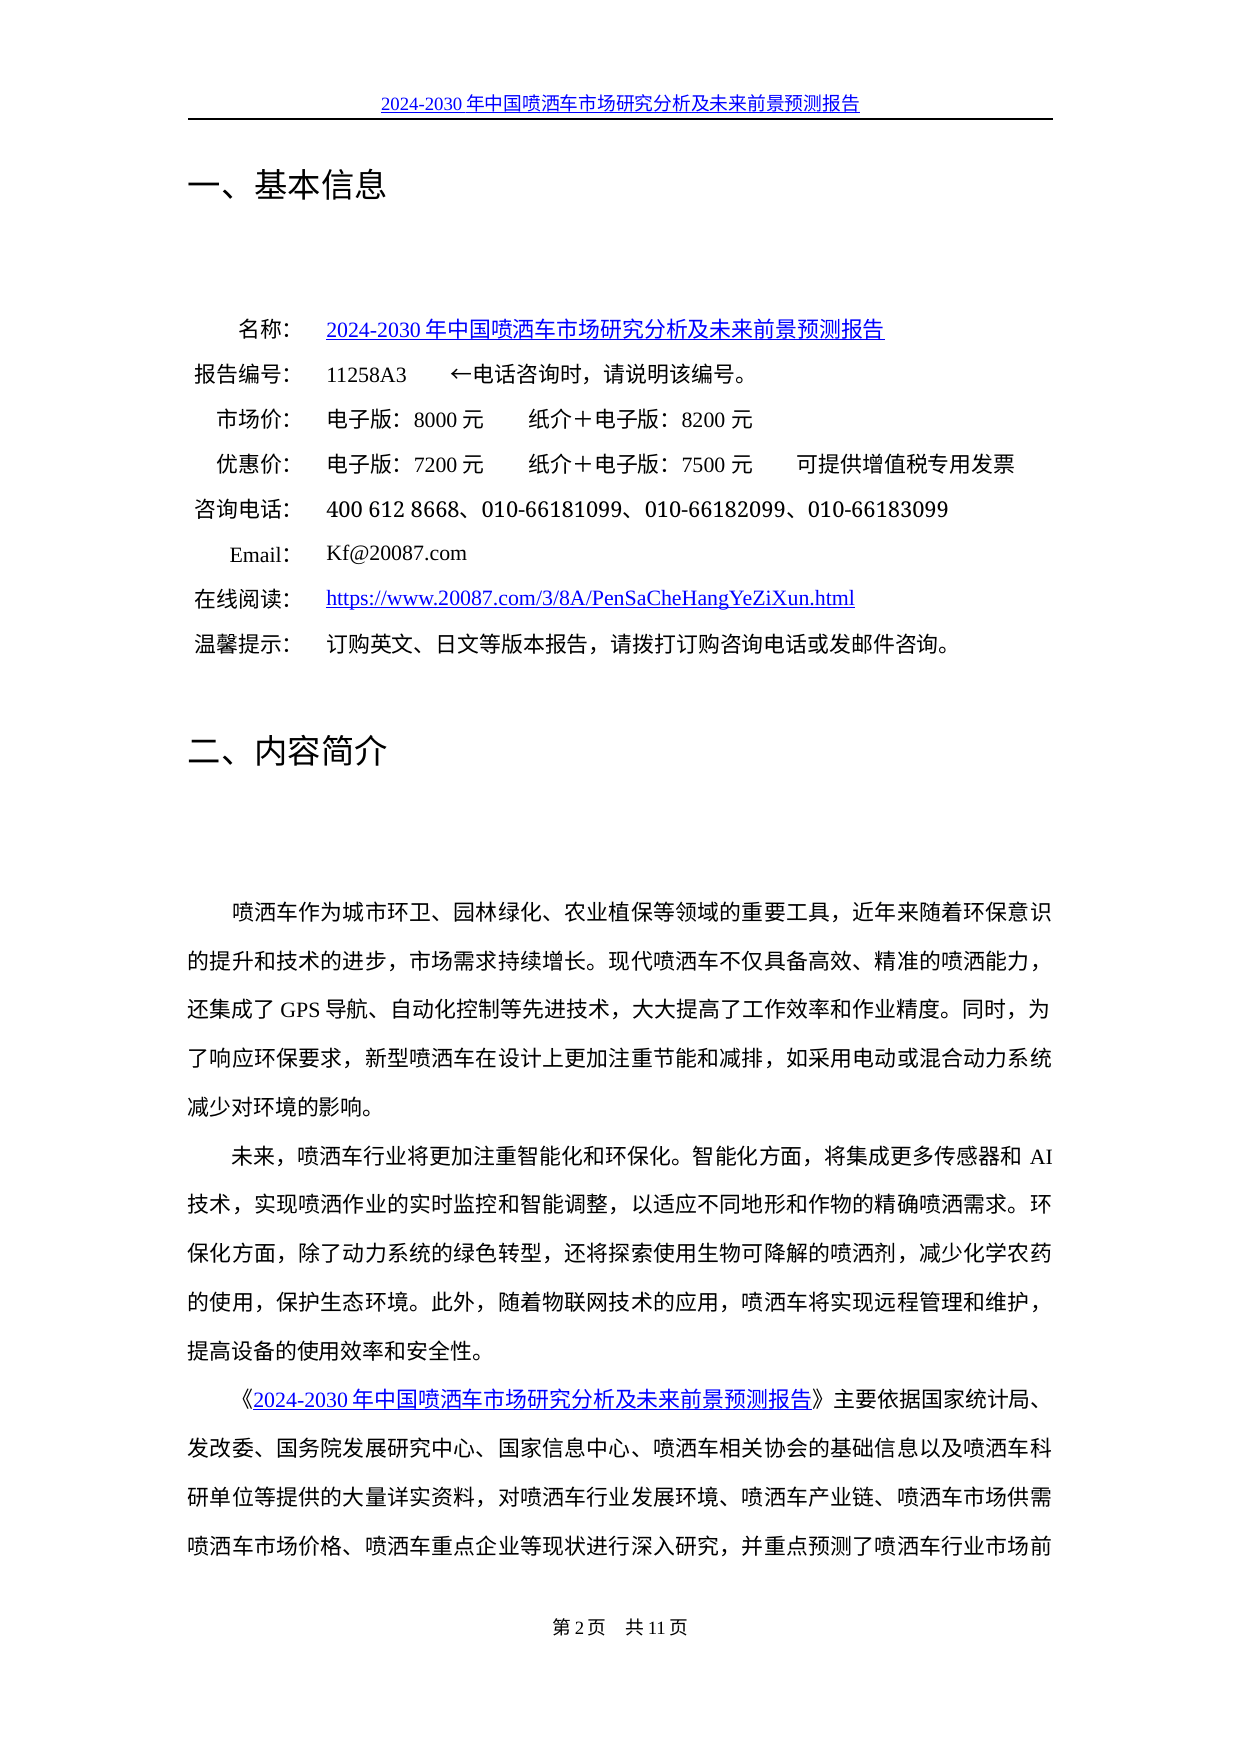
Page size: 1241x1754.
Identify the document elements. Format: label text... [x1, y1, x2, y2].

table_header 2024-2030年中国喷洒车市场研究分析及未来前景预测报告 [315, 312, 1073, 357]
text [187, 894, 1053, 1561]
table_cell 电子版：8000 元 纸介＋电子版：8200 元 [315, 402, 1073, 447]
table_cell 温馨提示： [167, 627, 315, 672]
table_cell 优惠价： [167, 447, 315, 492]
title 二、内容简介 [187, 717, 1053, 782]
table_cell 市场价： [167, 402, 315, 447]
table_cell 电子版：7200 元 纸介＋电子版：7500 元 可提供增值税专用发票 [315, 447, 1073, 492]
table_cell [315, 582, 1073, 627]
table_cell Kf@20087.com [315, 537, 1073, 582]
table_cell 咨询电话： [167, 492, 315, 537]
table_cell 订购英文、日文等版本报告，请拨打订购咨询电话或发邮件咨询。 [315, 627, 1073, 672]
table_cell 400 612 8668、010-66181099、010-66182099、010-66183099 [315, 492, 1073, 537]
table_cell 11258A3 ←电话咨询时，请说明该编号。 [315, 357, 1073, 402]
table_header 名称： [167, 312, 315, 357]
table_cell 报告编号： [167, 357, 315, 402]
title 一、基本信息 [187, 150, 1053, 215]
table_cell Email： [167, 537, 315, 582]
table_cell 在线阅读： [167, 582, 315, 627]
